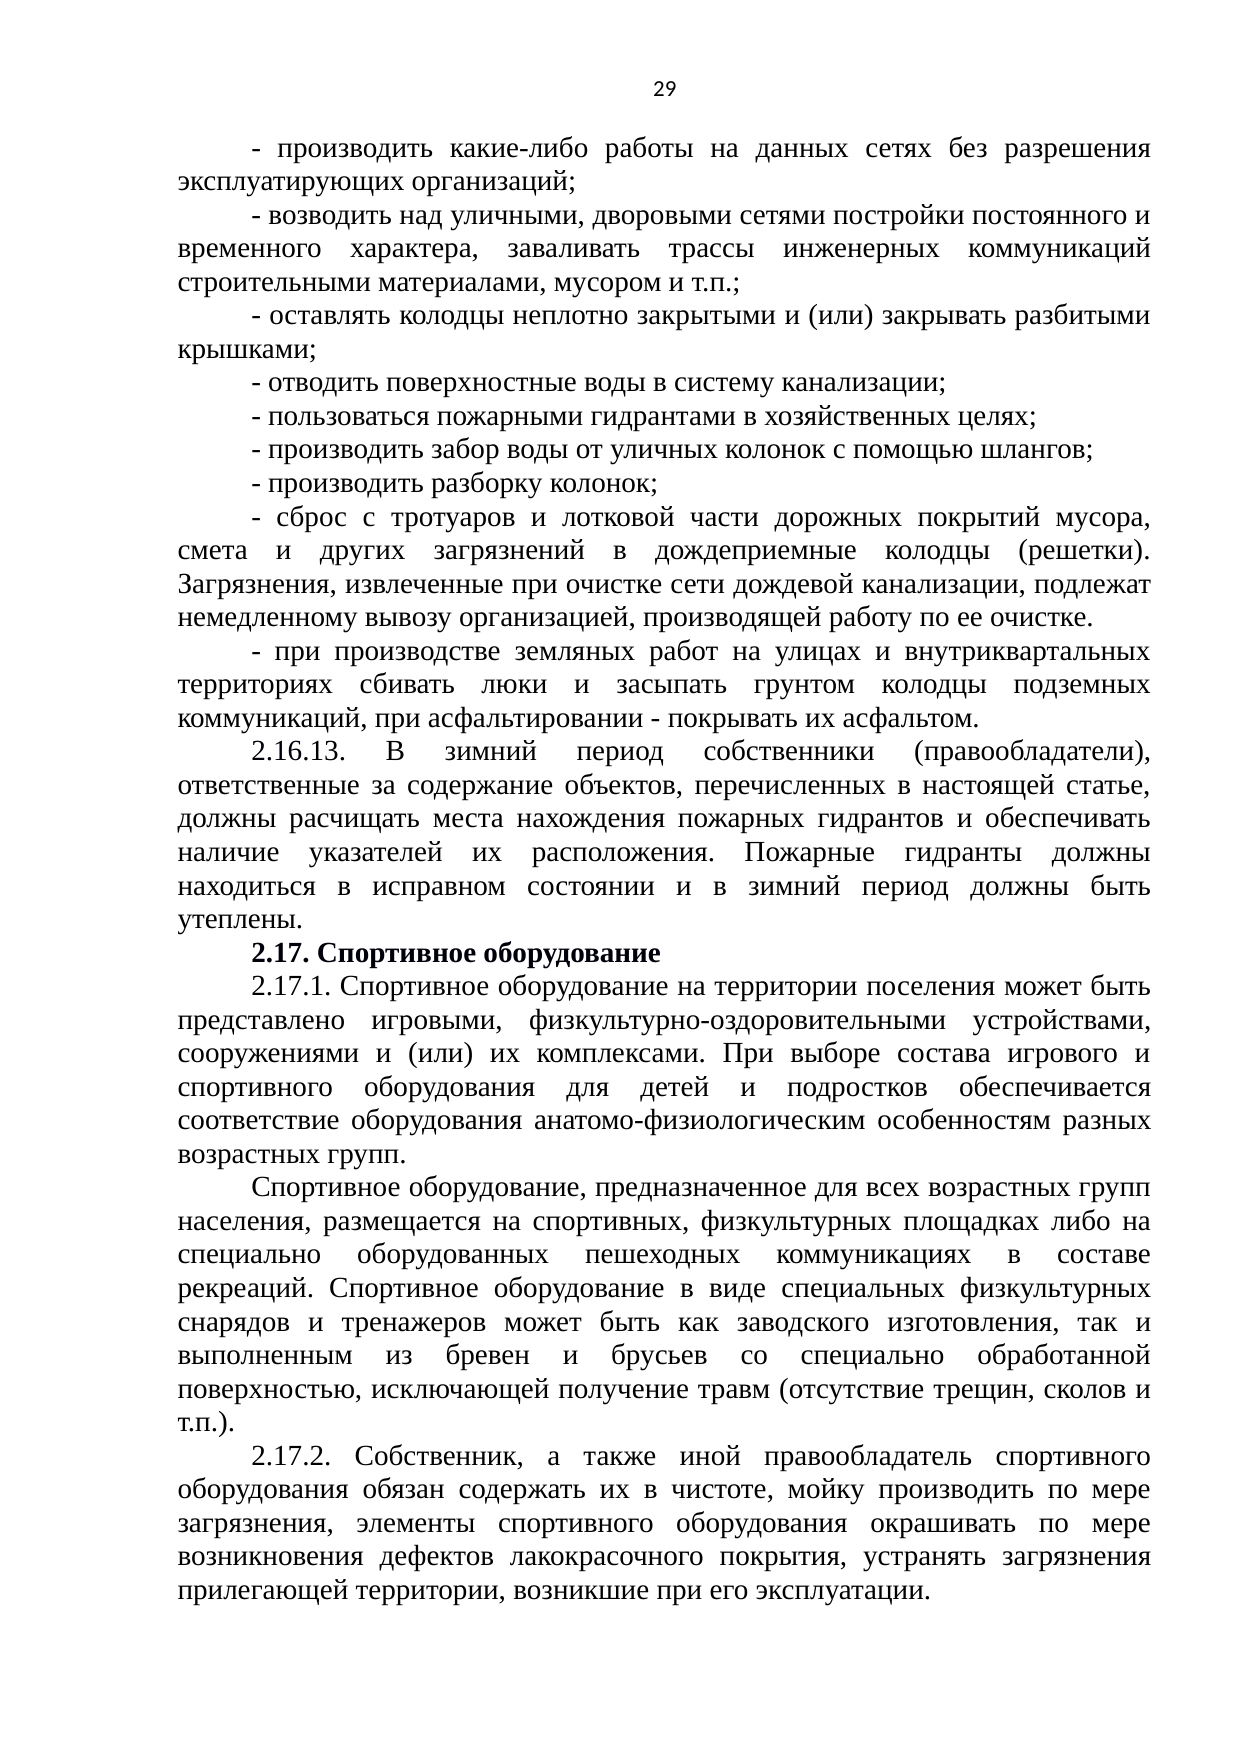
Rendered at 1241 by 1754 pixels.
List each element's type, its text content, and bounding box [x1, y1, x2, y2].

text - возводить над уличными, дворовыми сетями постройки постоянного и временного характера, заваливать трассы инженерных коммуникаций строительными материалами, мусором и т.п.; [177, 197, 1152, 297]
text 2.17. Спортивное оборудование [177, 935, 1152, 968]
text - оставлять колодцы неплотно закрытыми и (или) закрывать разбитыми крышками; [177, 297, 1152, 364]
text 2.17.1. Спортивное оборудование на территории поселения может быть представлено игровыми, физкультурно-оздоровительными устройствами, сооружениями и (или) их комплексами. При выборе состава игрового и спортивного оборудования для детей и подростков обеспечивается соответствие оборудования анатомо-физиологическим особенностям разных возрастных групп. [177, 968, 1152, 1169]
text - сброс с тротуаров и лотковой части дорожных покрытий мусора, смета и других загрязнений в дождеприемные колодцы (решетки). Загрязнения, извлеченные при очистке сети дождевой канализации, подлежат немедленному вывозу организацией, производящей работу по ее очистке. [177, 499, 1152, 633]
text - пользоваться пожарными гидрантами в хозяйственных целях; [177, 398, 1152, 432]
text Спортивное оборудование, предназначенное для всех возрастных групп населения, размещается на спортивных, физкультурных площадках либо на специально оборудованных пешеходных коммуникациях в составе рекреаций. Спортивное оборудование в виде специальных физкультурных снарядов и тренажеров может быть как заводского изготовления, так и выполненным из бревен и брусьев со специально обработанной поверхностью, исключающей получение травм (отсутствие трещин, сколов и т.п.). [177, 1169, 1152, 1438]
text - производить разборку колонок; [177, 465, 1152, 499]
text - производить какие-либо работы на данных сетях без разрешения эксплуатирующих организаций; [177, 130, 1152, 197]
text - при производстве земляных работ на улицах и внутриквартальных территориях сбивать люки и засыпать грунтом колодцы подземных коммуникаций, при асфальтировании - покрывать их асфальтом. [177, 633, 1152, 733]
text 2.17.2. Собственник, а также иной правообладатель спортивного оборудования обязан содержать их в чистоте, мойку производить по мере загрязнения, элементы спортивного оборудования окрашивать по мере возникновения дефектов лакокрасочного покрытия, устранять загрязнения прилегающей территории, возникшие при его эксплуатации. [177, 1438, 1152, 1606]
text - отводить поверхностные воды в систему канализации; [177, 364, 1152, 398]
text - производить забор воды от уличных колонок с помощью шлангов; [177, 432, 1152, 465]
text 2.16.13. В зимний период собственники (правообладатели), ответственные за содержание объектов, перечисленных в настоящей статье, должны расчищать места нахождения пожарных гидрантов и обеспечивать наличие указателей их расположения. Пожарные гидранты должны находиться в исправном состоянии и в зимний период должны быть утеплены. [177, 733, 1152, 935]
